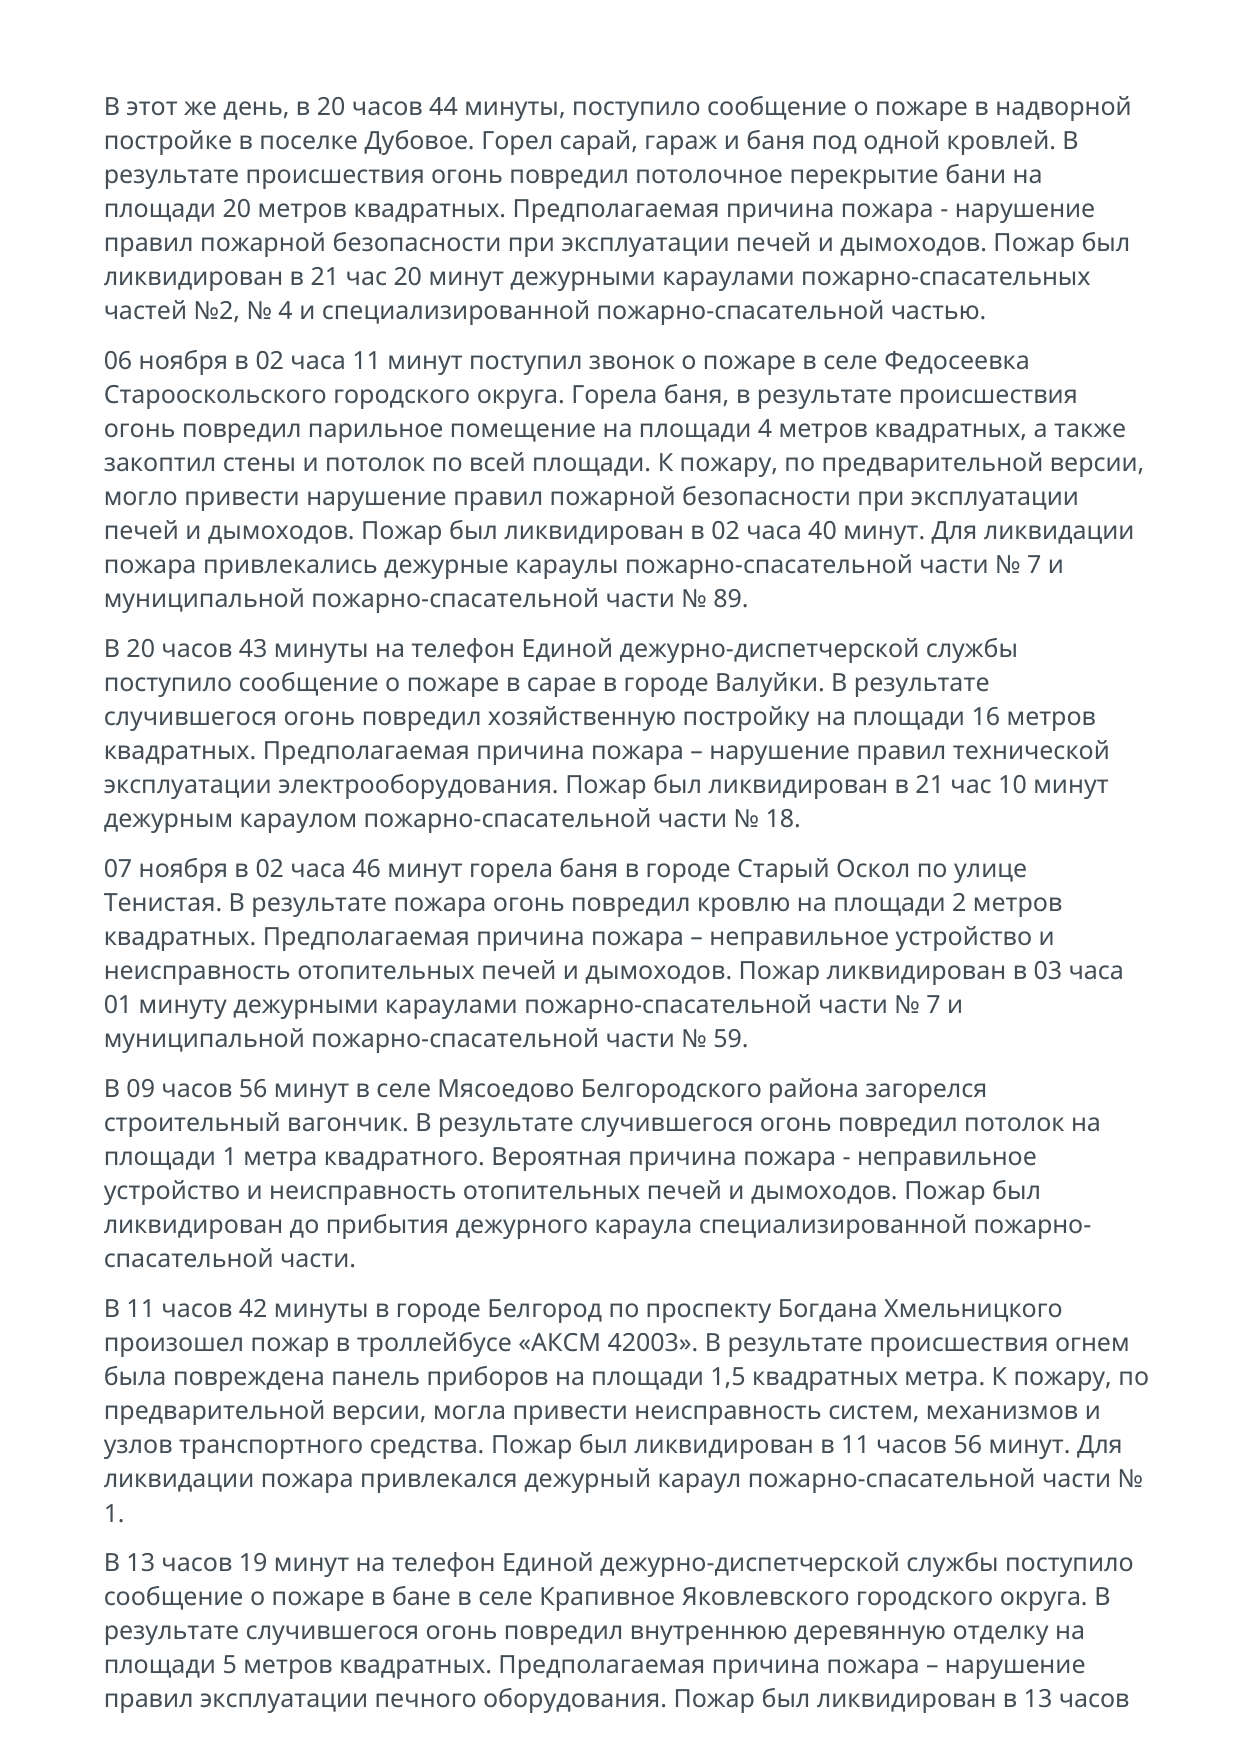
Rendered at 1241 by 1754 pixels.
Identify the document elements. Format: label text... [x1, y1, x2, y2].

text В 11 часов 42 минуты в городе Белгород по проспекту Богдана Хмельницкого произошел пожар в троллейбусе «АКСМ 42003». В результате происшествия огнем была повреждена панель приборов на площади 1,5 квадратных метра. К пожару, по предварительной версии, могла привести неисправность систем, механизмов и узлов транспортного средства. Пожар был ликвидирован в 11 часов 56 минут. Для ликвидации пожара привлекался дежурный караул пожарно-спасательной части № 1. [103, 1291, 1152, 1529]
text 06 ноября в 02 часа 11 минут поступил звонок о пожаре в селе Федосеевка Старооскольского городского округа. Горела баня, в результате происшествия огонь повредил парильное помещение на площади 4 метров квадратных, а также закоптил стены и потолок по всей площади. К пожару, по предварительной версии, могло привести нарушение правил пожарной безопасности при эксплуатации печей и дымоходов. Пожар был ликвидирован в 02 часа 40 минут. Для ликвидации пожара привлекались дежурные караулы пожарно-спасательной части № 7 и муниципальной пожарно-спасательной части № 89. [103, 343, 1152, 615]
text 07 ноября в 02 часа 46 минут горела баня в городе Старый Оскол по улице Тенистая. В результате пожара огонь повредил кровлю на площади 2 метров квадратных. Предполагаемая причина пожара – неправильное устройство и неисправность отопительных печей и дымоходов. Пожар ликвидирован в 03 часа 01 минуту дежурными караулами пожарно-спасательной части № 7 и муниципальной пожарно-спасательной части № 59. [103, 851, 1152, 1055]
text В 09 часов 56 минут в селе Мясоедово Белгородского района загорелся строительный вагончик. В результате случившегося огонь повредил потолок на площади 1 метра квадратного. Вероятная причина пожара - неправильное устройство и неисправность отопительных печей и дымоходов. Пожар был ликвидирован до прибытия дежурного караула специализированной пожарно-спасательной части. [103, 1071, 1152, 1275]
text В 20 часов 43 минуты на телефон Единой дежурно-диспетчерской службы поступило сообщение о пожаре в сарае в городе Валуйки. В результате случившегося огонь повредил хозяйственную постройку на площади 16 метров квадратных. Предполагаемая причина пожара – нарушение правил технической эксплуатации электрооборудования. Пожар был ликвидирован в 21 час 10 минут дежурным караулом пожарно-спасательной части № 18. [103, 631, 1152, 835]
text В этот же день, в 20 часов 44 минуты, поступило сообщение о пожаре в надворной постройке в поселке Дубовое. Горел сарай, гараж и баня под одной кровлей. В результате происшествия огонь повредил потолочное перекрытие бани на площади 20 метров квадратных. Предполагаемая причина пожара - нарушение правил пожарной безопасности при эксплуатации печей и дымоходов. Пожар был ликвидирован в 21 час 20 минут дежурными караулами пожарно-спасательных частей №2, № 4 и специализированной пожарно-спасательной частью. [103, 89, 1152, 327]
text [103, 1545, 1152, 1715]
